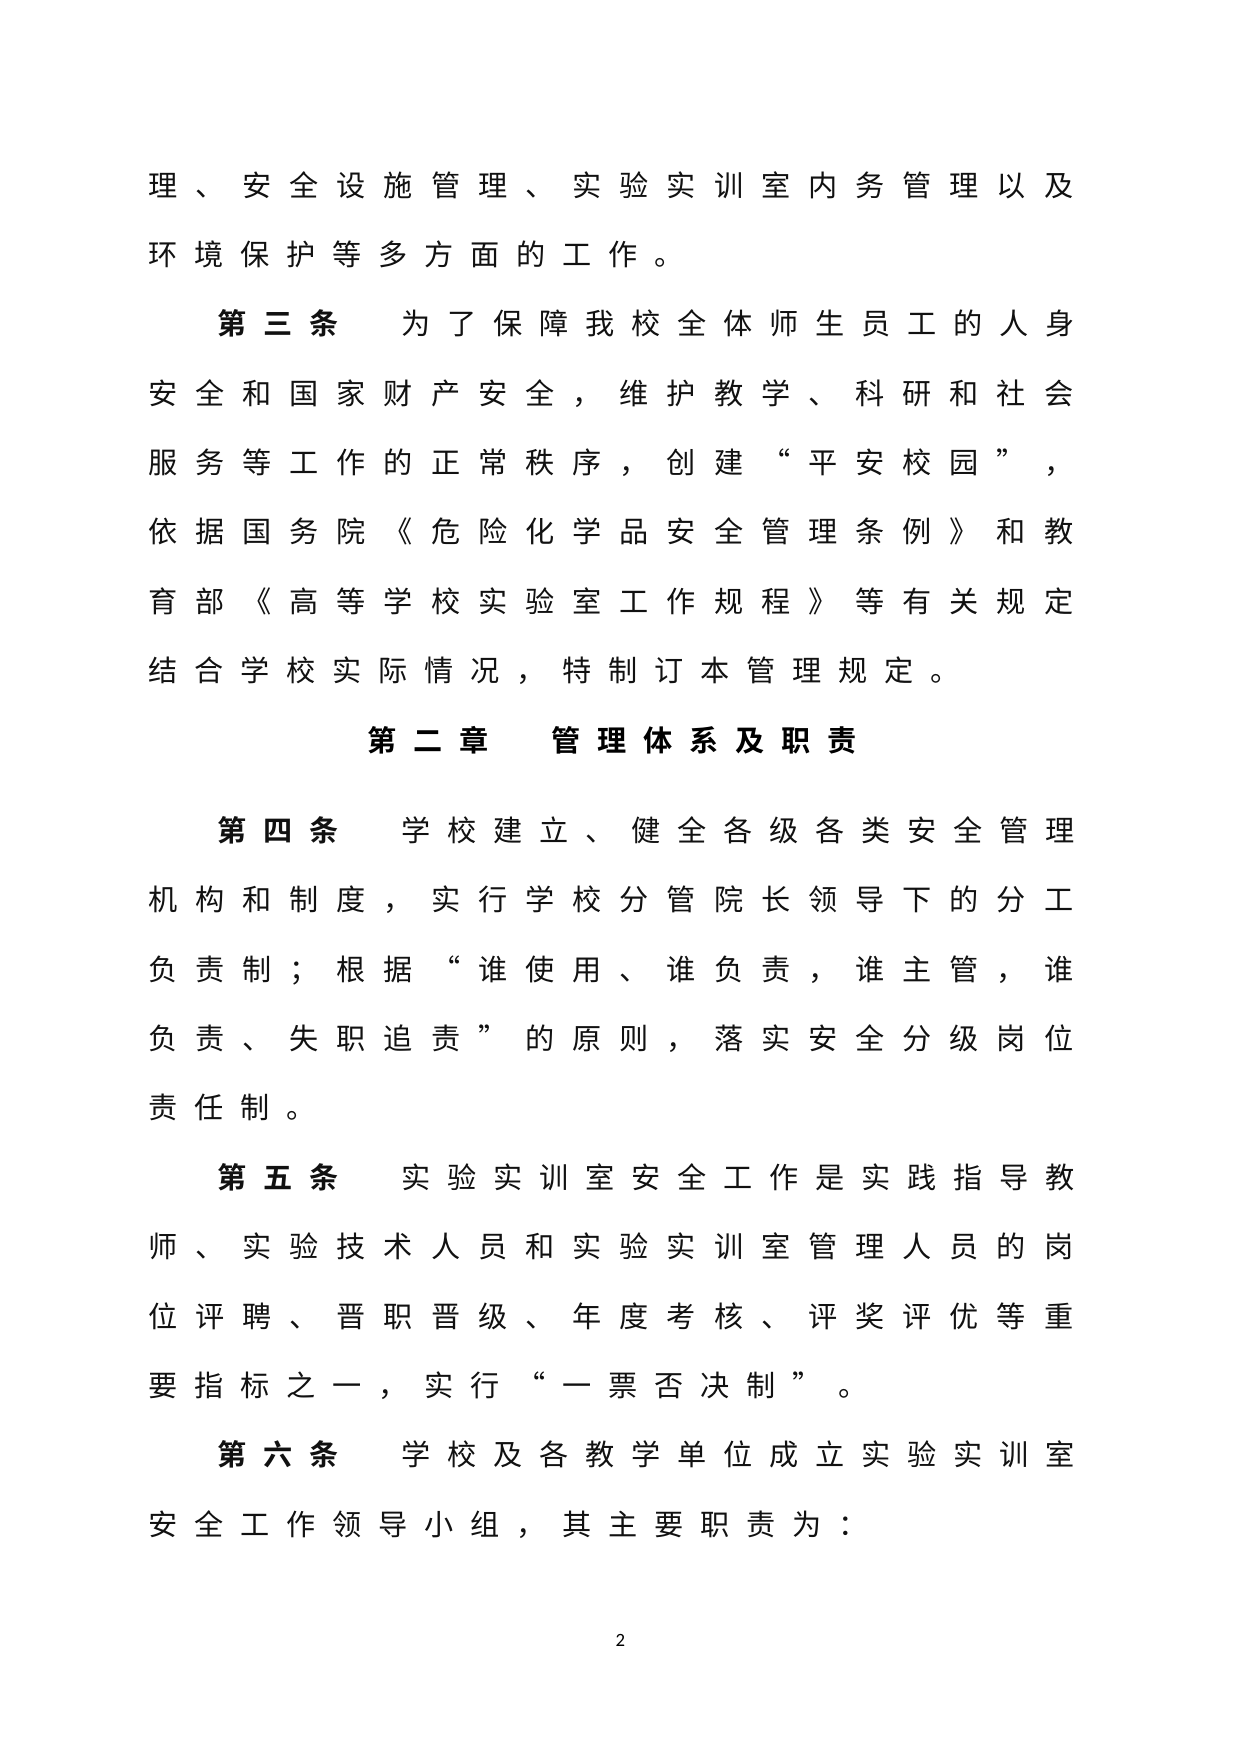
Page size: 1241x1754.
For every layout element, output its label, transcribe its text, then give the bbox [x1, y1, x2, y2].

text 第五条 实验实训室安全工作是实践指导教师、实验技术人员和实验实训室管理人员的岗位评聘、晋职晋级、年度考核、评奖评优等重要指标之一，实行“一票否决制”。 [148, 1141, 1092, 1418]
text 第三条 为了保障我校全体师生员工的人身安全和国家财产安全，维护教学、科研和社会服务等工作的正常秩序，创建“平安校园”，依据国务院《危险化学品安全管理条例》和教育部《高等学校实验室工作规程》等有关规定，结合学校实际情况，特制订本管理规定。 [148, 287, 1092, 703]
subtitle 第二章 管理体系及职责 [148, 703, 1092, 773]
text 第六条 学校及各教学单位成立实验实训室安全工作领导小组，其主要职责为： [148, 1418, 1092, 1557]
text 第四条 学校建立、健全各级各类安全管理机构和制度，实行学校分管院长领导下的分工负责制；根据“谁使用、谁负责，谁主管，谁负责、失职追责”的原则，落实安全分级岗位责任制。 [148, 794, 1092, 1141]
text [148, 148, 1092, 287]
